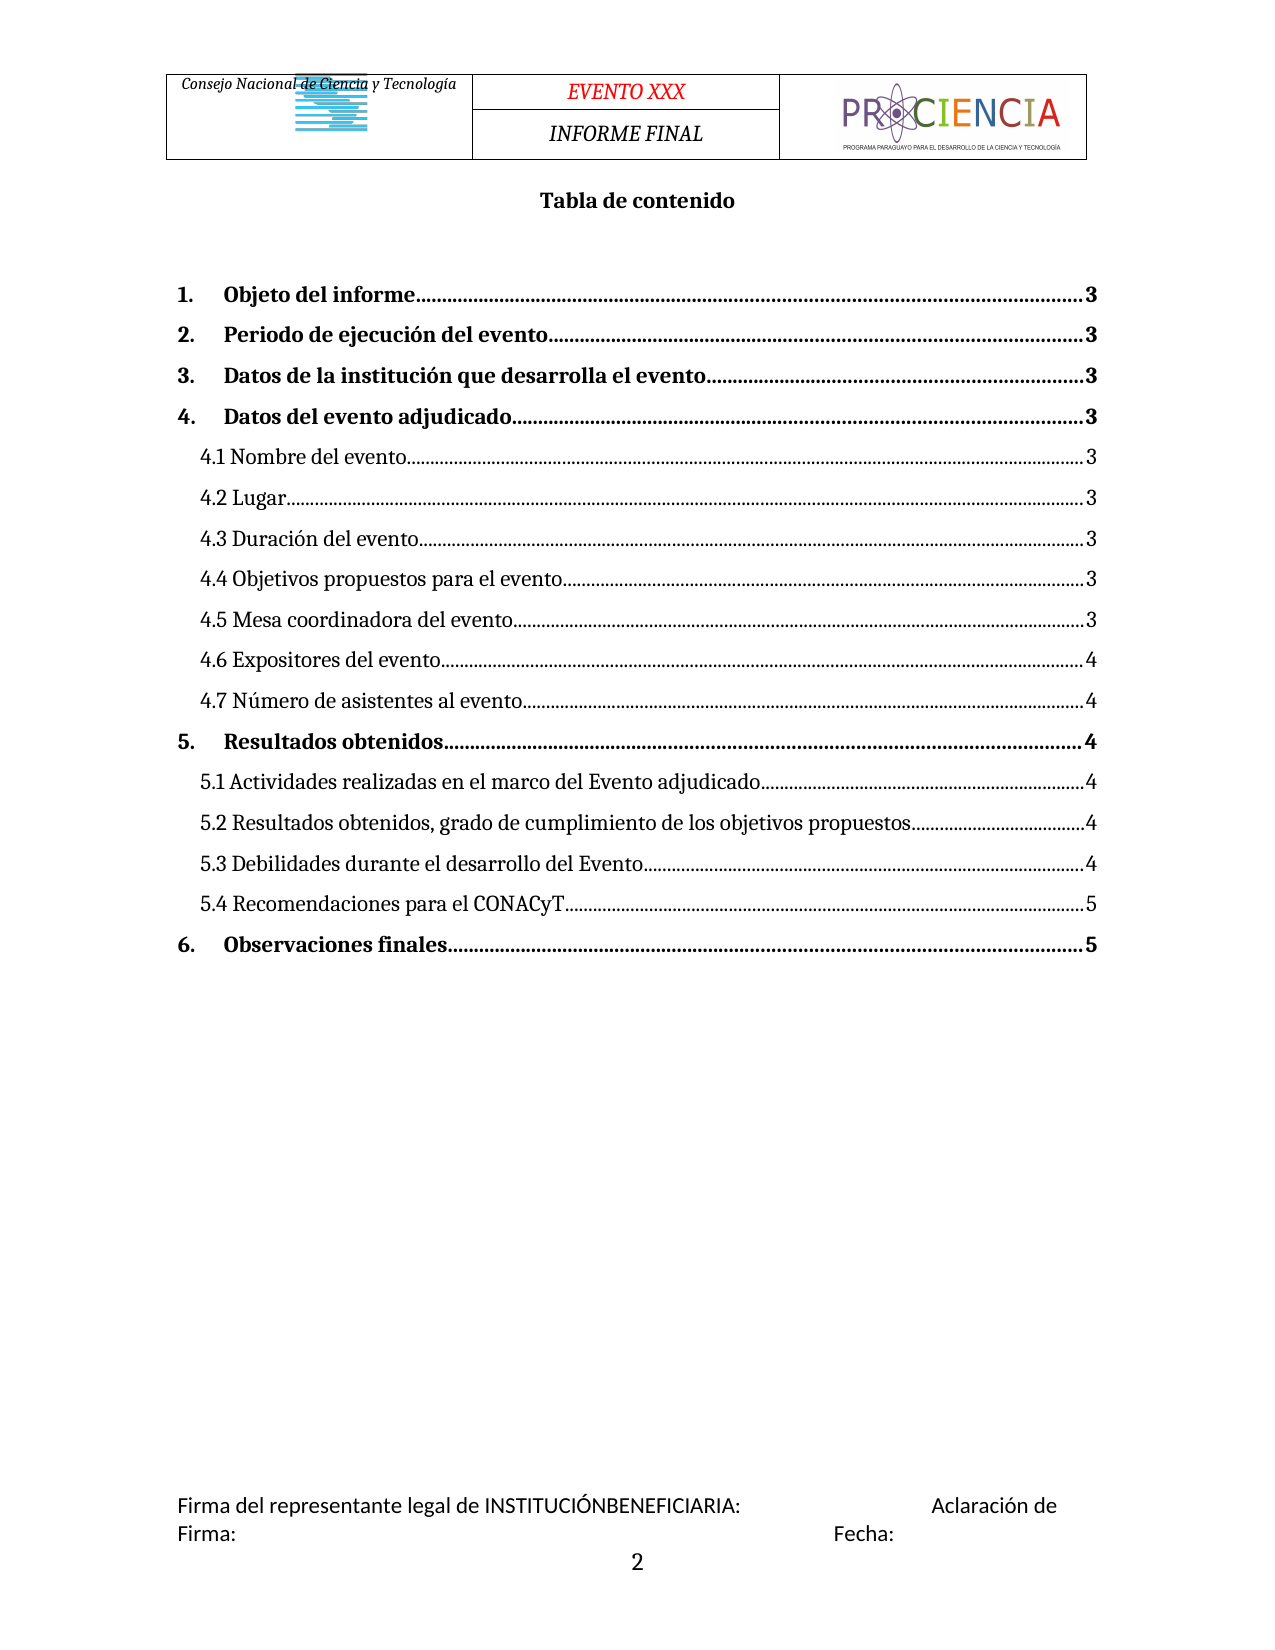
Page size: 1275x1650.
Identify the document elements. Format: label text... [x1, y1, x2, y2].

picture [295, 75, 368, 132]
text 4. Datos del evento adjudicado 3 [177, 403, 1098, 430]
text 5.3 Debilidades durante el desarrollo del Evento 4 [200, 850, 1098, 877]
text 4.1 Nombre del evento 3 [200, 444, 1098, 470]
text 1. Objeto del informe 3 [177, 282, 1098, 308]
text 4.3 Duración del evento 3 [200, 525, 1098, 552]
text 5. Resultados obtenidos 4 [177, 728, 1098, 755]
text 4.5 Mesa coordinadora del evento 3 [200, 607, 1098, 633]
text 5.2 Resultados obtenidos, grado de cumplimiento de los objetivos propuestos 4 [200, 810, 1098, 836]
text 4.7 Número de asistentes al evento 4 [200, 688, 1098, 714]
text 3. Datos de la institución que desarrolla el evento 3 [177, 363, 1098, 389]
text 4.4 Objetivos propuestos para el evento 3 [200, 566, 1098, 592]
text 4.2 Lugar 3 [200, 485, 1098, 511]
text 4.6 Expositores del evento 4 [200, 647, 1098, 673]
text 5.1 Actividades realizadas en el marco del Evento adjudicado 4 [200, 769, 1098, 795]
text 6. Observaciones finales 5 [177, 932, 1098, 958]
text Tabla de contenido [177, 188, 1098, 214]
picture [835, 78, 1069, 155]
text 5.4 Recomendaciones para el CONACyT 5 [200, 891, 1098, 917]
text 2. Periodo de ejecución del evento 3 [177, 322, 1098, 348]
